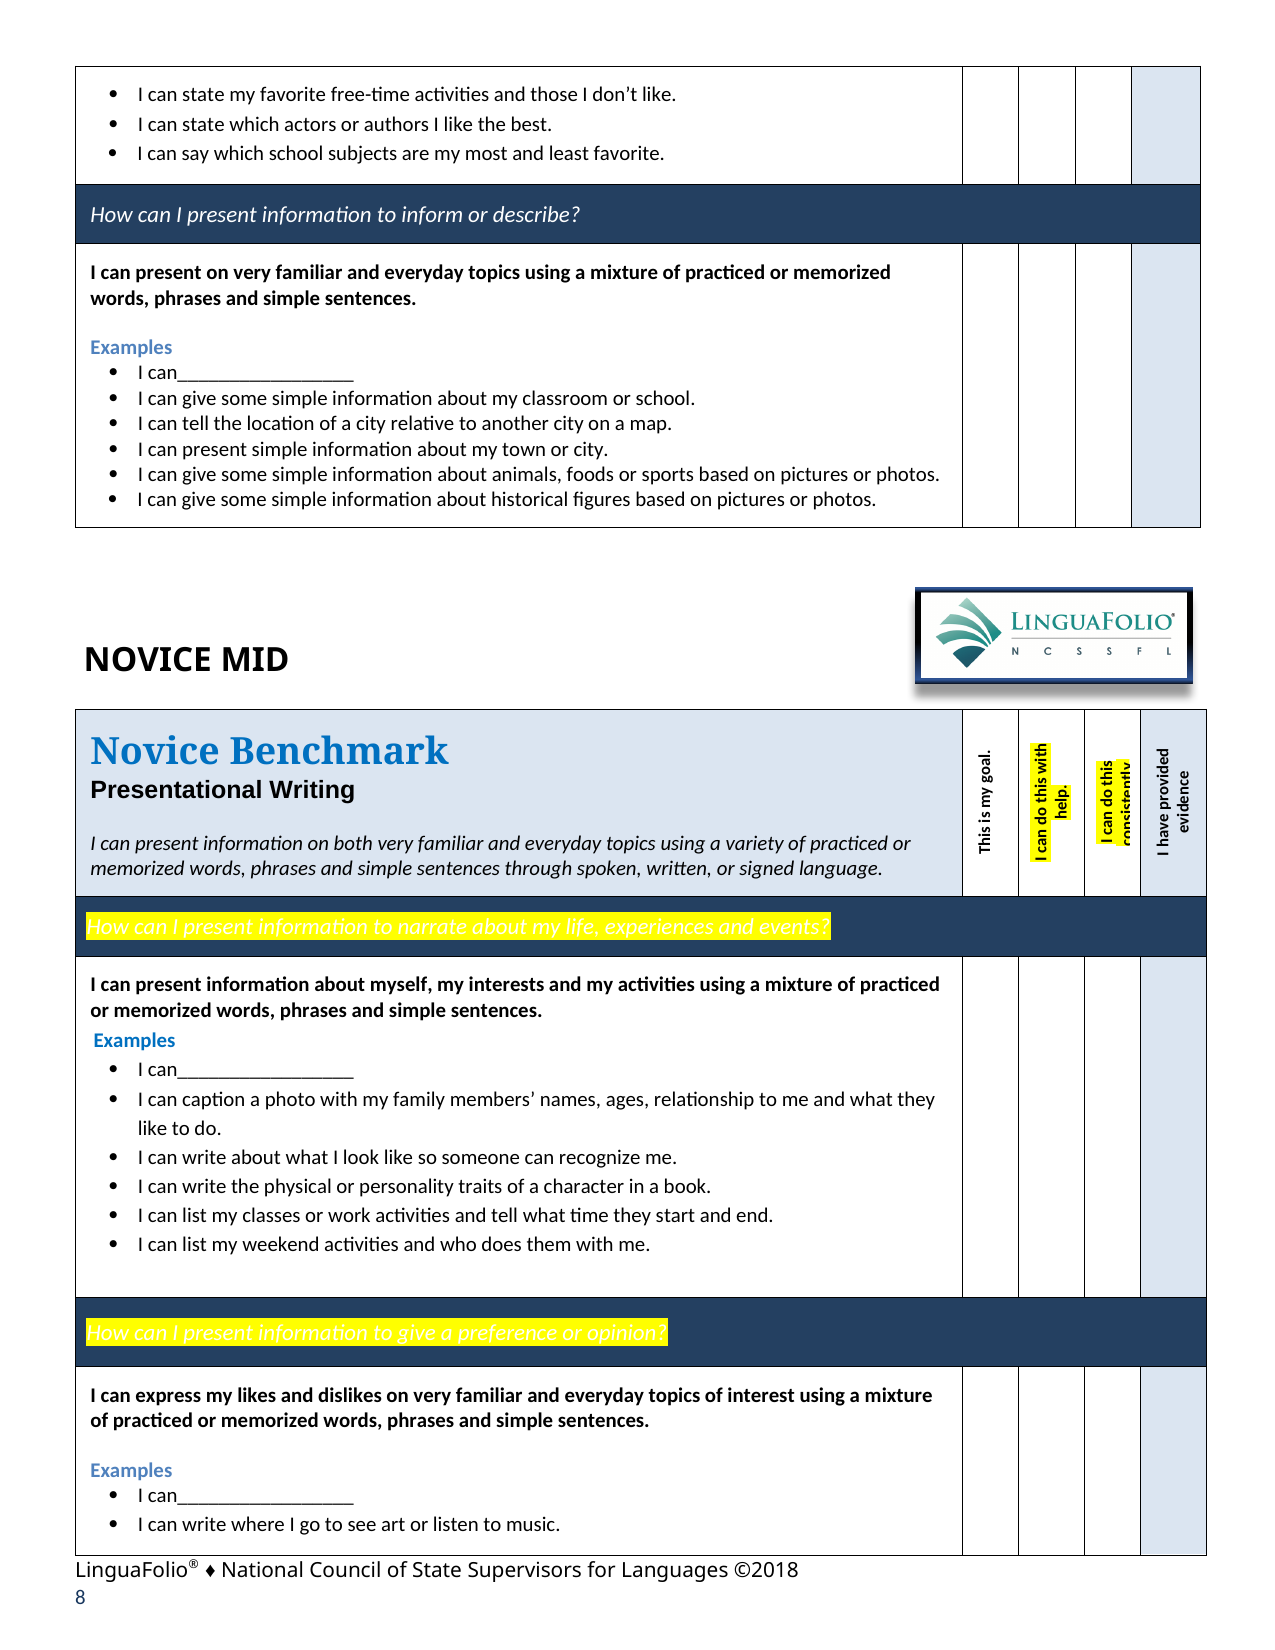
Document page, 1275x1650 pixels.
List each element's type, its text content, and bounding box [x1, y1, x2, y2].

table_cell [963, 957, 1018, 1297]
table_cell [1019, 244, 1075, 527]
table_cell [76, 67, 962, 184]
table_cell [1085, 957, 1140, 1297]
table_cell [1141, 1367, 1206, 1554]
table_header I have provided evidence to demonstrate this. [1141, 710, 1206, 896]
table_cell How can I present information to narrate about my life, experiences and events? [76, 897, 1206, 956]
table_header Novice Benchmark Presentational Writing I can present information on both very familiar and everyday topics using a variety of practiced or memorized words, phrases and simple sentences through spoken, written, or signed language. [76, 710, 962, 896]
table_cell [1132, 244, 1200, 527]
table_cell How can I present information to inform or describe? [76, 185, 1200, 243]
table_cell [1076, 244, 1131, 527]
table_cell I can present information about myself, my interests and my activities using a mixture of practiced or memorized words, phrases and simple sentences. Examples I can_________________ I can caption a photo with my family members’ names, ages, relationship to me and what they like to do. I can write about what I look like so someone can recognize me. I can write the physical or personality traits of a character in a book. I can list my classes or work activities and tell what time they start and end. I can list my weekend activities and who does them with me. [76, 957, 962, 1297]
table_header I can do this with help. [1019, 710, 1084, 896]
table_cell [1019, 957, 1084, 1297]
text NOVICE MID [75, 573, 1200, 709]
table_cell [1019, 1367, 1084, 1554]
table_cell [1141, 957, 1206, 1297]
table_header I can do this consistently. [1085, 710, 1140, 896]
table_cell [76, 1367, 962, 1554]
table_cell [963, 67, 1018, 184]
table_cell [1019, 67, 1075, 184]
table_header This is my goal. [963, 710, 1018, 896]
table_cell [1132, 67, 1200, 184]
table_cell [1076, 67, 1131, 184]
table_cell [1085, 1367, 1140, 1554]
table_cell I can present on very familiar and everyday topics using a mixture of practiced or memorized words, phrases and simple sentences. Examples I can_________________ I can give some simple information about my classroom or school. I can tell the location of a city relative to another city on a map. I can present simple information about my town or city. I can give some simple information about animals, foods or sports based on pictures or photos. I can give some simple information about historical figures based on pictures or photos. [76, 244, 962, 527]
table_cell [963, 244, 1018, 527]
table_cell [963, 1367, 1018, 1554]
picture [915, 587, 1193, 684]
table_cell How can I present information to give a preference or opinion? [76, 1298, 1206, 1366]
